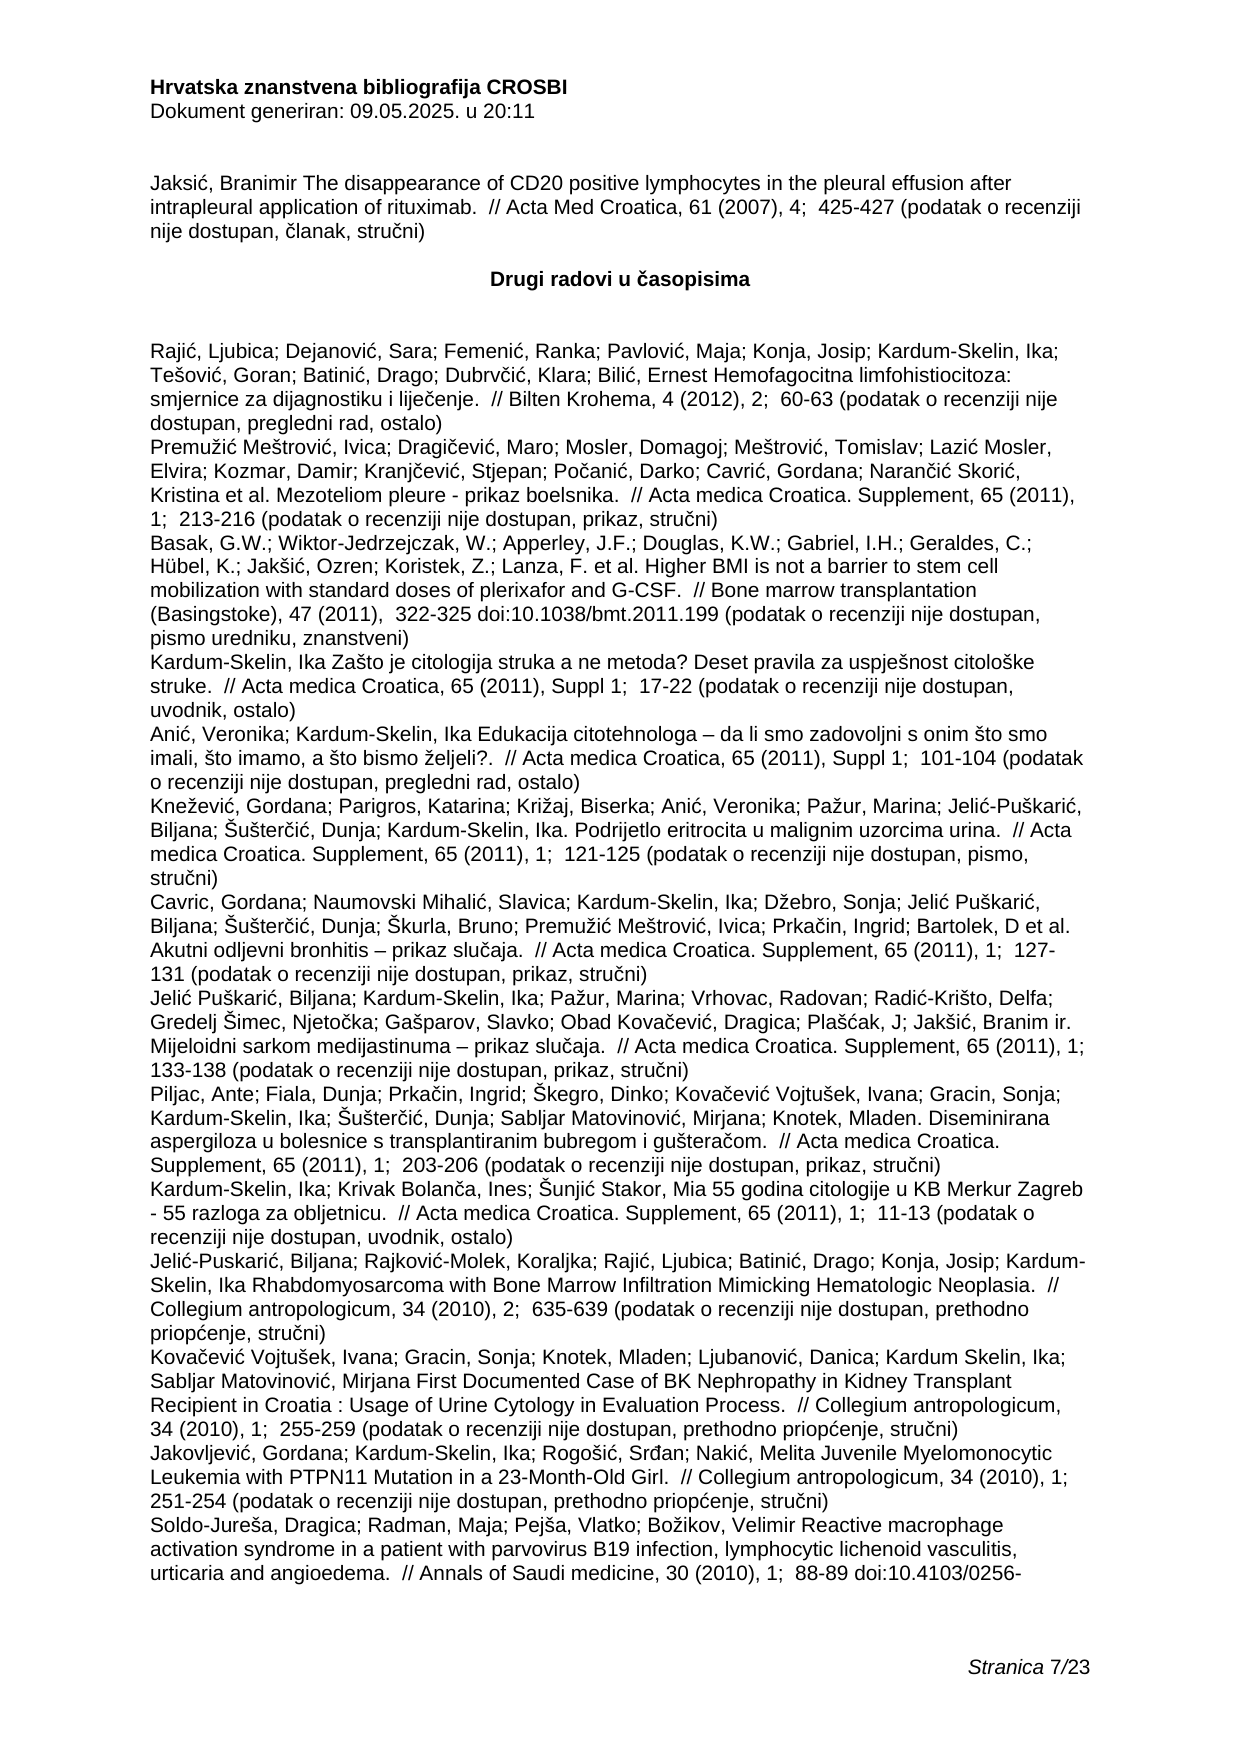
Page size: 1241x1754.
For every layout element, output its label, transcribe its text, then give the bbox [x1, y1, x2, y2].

text Kardum-Skelin, Ika; Krivak Bolanča, Ines; Šunjić Stakor, Mia [150, 1177, 1090, 1249]
text Piljac, Ante; Fiala, Dunja; Prkačin, Ingrid; Škegro, Dinko; Kovačević Vojtušek, Ivana; Gracin, Sonja; Kardum-Skelin, Ika; Šušterčić, Dunja; Sabljar Matovinović, Mirjana; Knotek, Mladen. [150, 1081, 1090, 1177]
text Jakovljević, Gordana; Kardum-Skelin, Ika; Rogošić, Srđan; Nakić, Melita [150, 1441, 1090, 1513]
text Premužić Meštrović, Ivica; Dragičević, Maro; Mosler, Domagoj; Meštrović, Tomislav; Lazić Mosler, Elvira; Kozmar, Damir; Kranjčević, Stjepan; Počanić, Darko; Cavrić, Gordana; Narančić Skorić, Kristina et al. [150, 434, 1090, 530]
text Jelić Puškarić, Biljana; Kardum-Skelin, Ika; Pažur, Marina; Vrhovac, Radovan; Radić-Krišto, Delfa; Gredelj Šimec, Njetočka; Gašparov, Slavko; Obad Kovačević, Dragica; Plašćak, J; Jakšić, Branim ir. [150, 986, 1090, 1081]
text Kardum-Skelin, Ika [150, 650, 1090, 722]
text Anić, Veronika; Kardum-Skelin, Ika [150, 722, 1090, 794]
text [150, 1513, 1090, 1584]
text Rajić, Ljubica; Dejanović, Sara; Femenić, Ranka; Pavlović, Maja; Konja, Josip; Kardum-Skelin, Ika; Tešović, Goran; Batinić, Drago; Dubrvčić, Klara; Bilić, Ernest [150, 339, 1090, 434]
text Knežević, Gordana; Parigros, Katarina; Križaj, Biserka; Anić, Veronika; Pažur, Marina; Jelić-Puškarić, Biljana; Šušterčić, Dunja; Kardum-Skelin, Ika. [150, 794, 1090, 890]
subtitle Drugi radovi u časopisima [150, 267, 1090, 291]
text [150, 171, 1090, 243]
text Cavric, Gordana; Naumovski Mihalić, Slavica; Kardum-Skelin, Ika; Džebro, Sonja; Jelić Puškarić, Biljana; Šušterčić, Dunja; Škurla, Bruno; Premužić Meštrović, Ivica; Prkačin, Ingrid; Bartolek, D et al. [150, 890, 1090, 986]
text Basak, G.W.; Wiktor-Jedrzejczak, W.; Apperley, J.F.; Douglas, K.W.; Gabriel, I.H.; Geraldes, C.; Hübel, K.; Jakšić, Ozren; Koristek, Z.; Lanza, F. et al. [150, 530, 1090, 650]
text Jelić-Puskarić, Biljana; Rajković-Molek, Koraljka; Rajić, Ljubica; Batinić, Drago; Konja, Josip; Kardum-Skelin, Ika [150, 1249, 1090, 1345]
text Kovačević Vojtušek, Ivana; Gracin, Sonja; Knotek, Mladen; Ljubanović, Danica; Kardum Skelin, Ika; Sabljar Matovinović, Mirjana [150, 1345, 1090, 1441]
